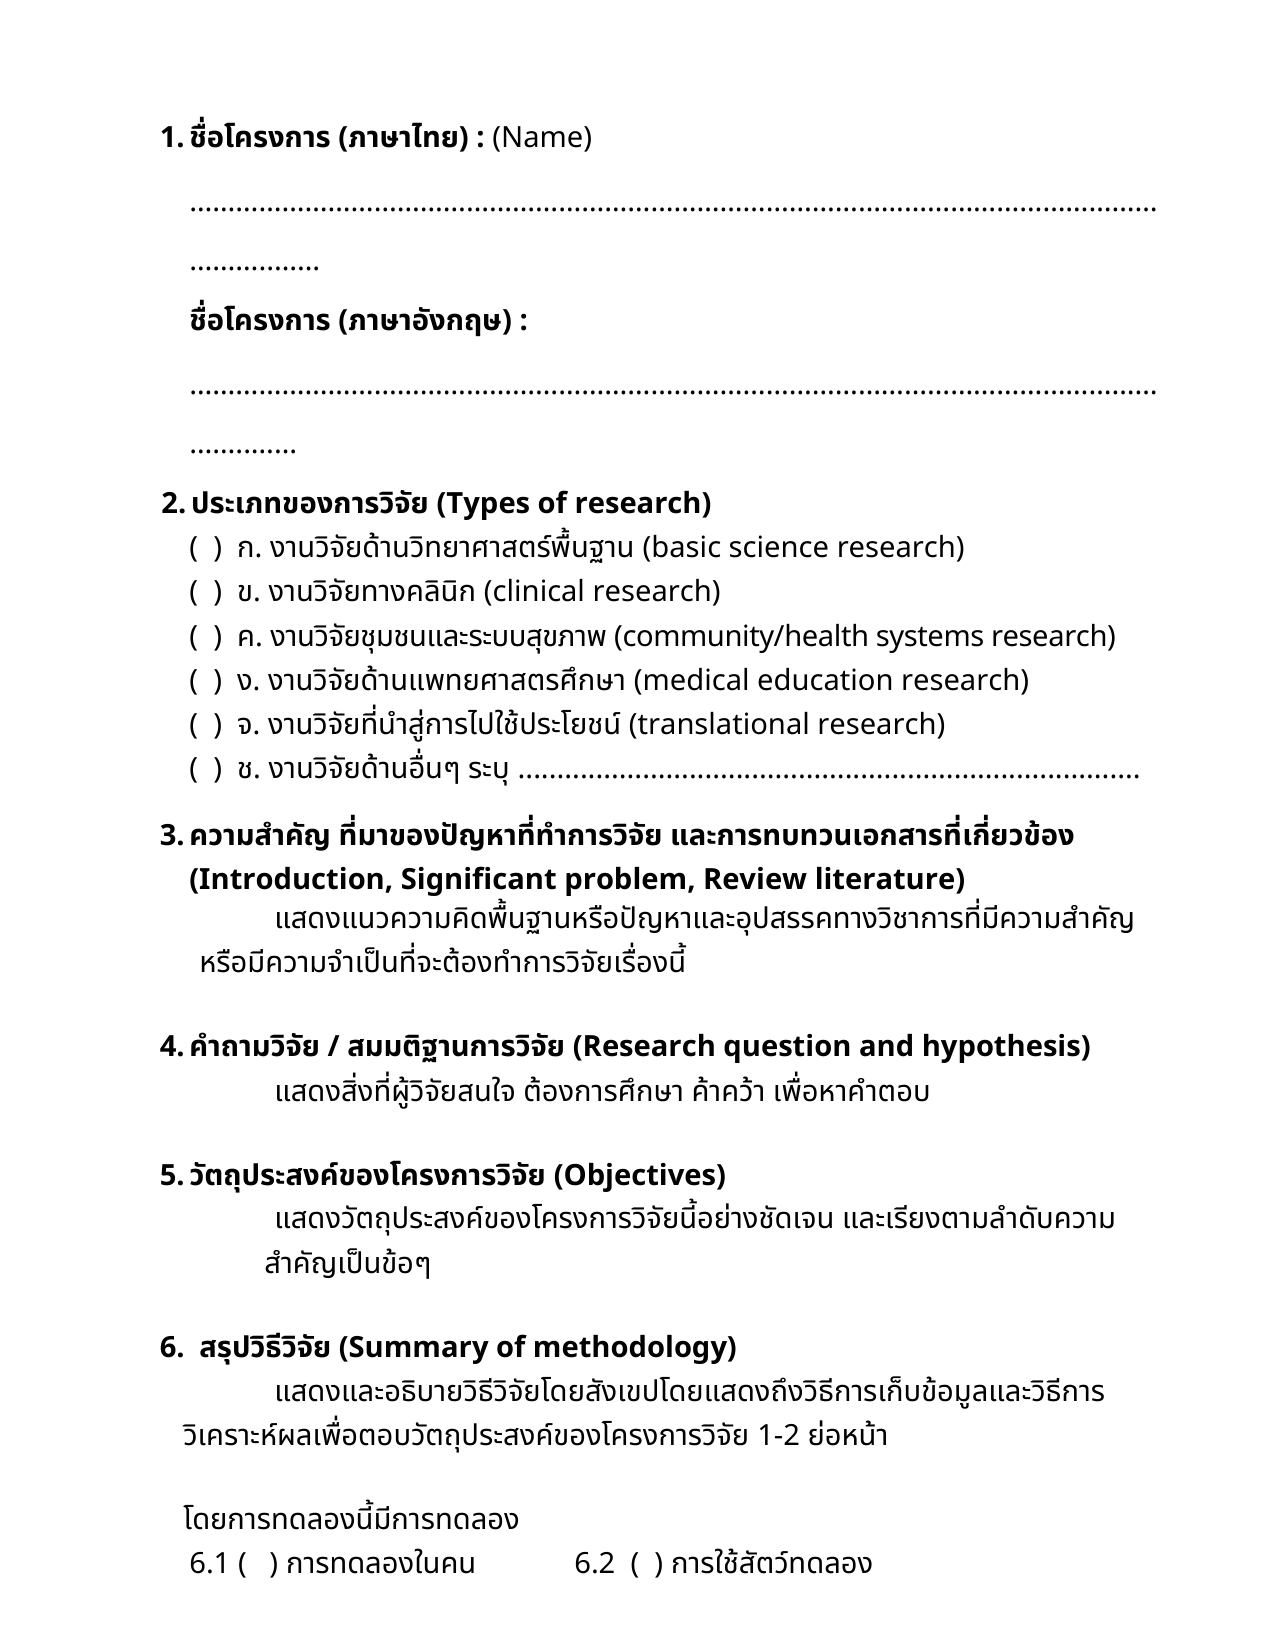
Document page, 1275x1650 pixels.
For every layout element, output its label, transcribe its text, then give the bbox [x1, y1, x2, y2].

list ( ) ค. งานวิจัยชุมชนและระบบสุขภาพ (community/health systems research) [189, 615, 1166, 659]
list ( ) ช. งานวิจัยด้านอื่นๆ ระบุ ................................................................................ [189, 748, 1166, 792]
list ชื่อโครงการ (ภาษาไทย) : (Name)………………………………………………………………………………………………………………………..…… [159, 116, 1166, 279]
list ( ) ก. งานวิจัยด้านวิทยาศาสตร์พื้นฐาน (basic science research) [189, 526, 1166, 571]
text โดยการทดลองนี้มีการทดลอง [124, 1498, 1166, 1542]
list ( ) จ. งานวิจัยที่นำสู่การไปใช้ประโยชน์ (translational research) [189, 703, 1166, 748]
list ชื่อโครงการ (ภาษาอังกฤษ) : ……………………………………………………………………………………………………………………..…… [189, 299, 1166, 462]
text แสดงและอธิบายวิธีวิจัยโดยสังเขปโดยแสดงถึงวิธีการเก็บข้อมูลและวิธีการวิเคราะห์ผลเพื่อตอบวัตถุประสงค์ของโครงการวิจัย 1-2 ย่อหน้า [183, 1370, 1166, 1458]
list ( ) ข. งานวิจัยทางคลินิก (clinical research) [189, 571, 1166, 615]
text 6.1 ( ) การทดลองในคน 6.2 ( ) การใช้สัตว์ทดลอง [189, 1542, 1166, 1586]
list คำถามวิจัย / สมมติฐานการวิจัย (Research question and hypothesis) [159, 1026, 1166, 1070]
list สรุปวิธีวิจัย (Summary of methodology) [159, 1326, 1166, 1370]
list แสดงวัตถุประสงค์ของโครงการวิจัยนี้อย่างชัดเจน และเรียงตามลำดับความสำคัญเป็นข้อๆ [264, 1198, 1166, 1286]
list วัตถุประสงค์ของโครงการวิจัย (Objectives) [159, 1154, 1166, 1198]
list ประเภทของการวิจัย (Types of research) [161, 482, 1166, 526]
list แสดงแนวความคิดพื้นฐานหรือปัญหาและอุปสรรคทางวิชาการที่มีความสำคัญหรือมีความจำเป็นที่จะต้องทำการวิจัยเรื่องนี้ [199, 898, 1166, 986]
list ( ) ง. งานวิจัยด้านแพทยศาสตรศึกษา (medical education research) [189, 659, 1166, 703]
list ความสำคัญ ที่มาของปัญหาที่ทำการวิจัย และการทบทวนเอกสารที่เกี่ยวข้อง (Introduction, Significant problem, Review literature) [159, 814, 1166, 898]
list แสดงสิ่งที่ผู้วิจัยสนใจ ต้องการศึกษา ค้าคว้า เพื่อหาคำตอบ [274, 1070, 1166, 1114]
